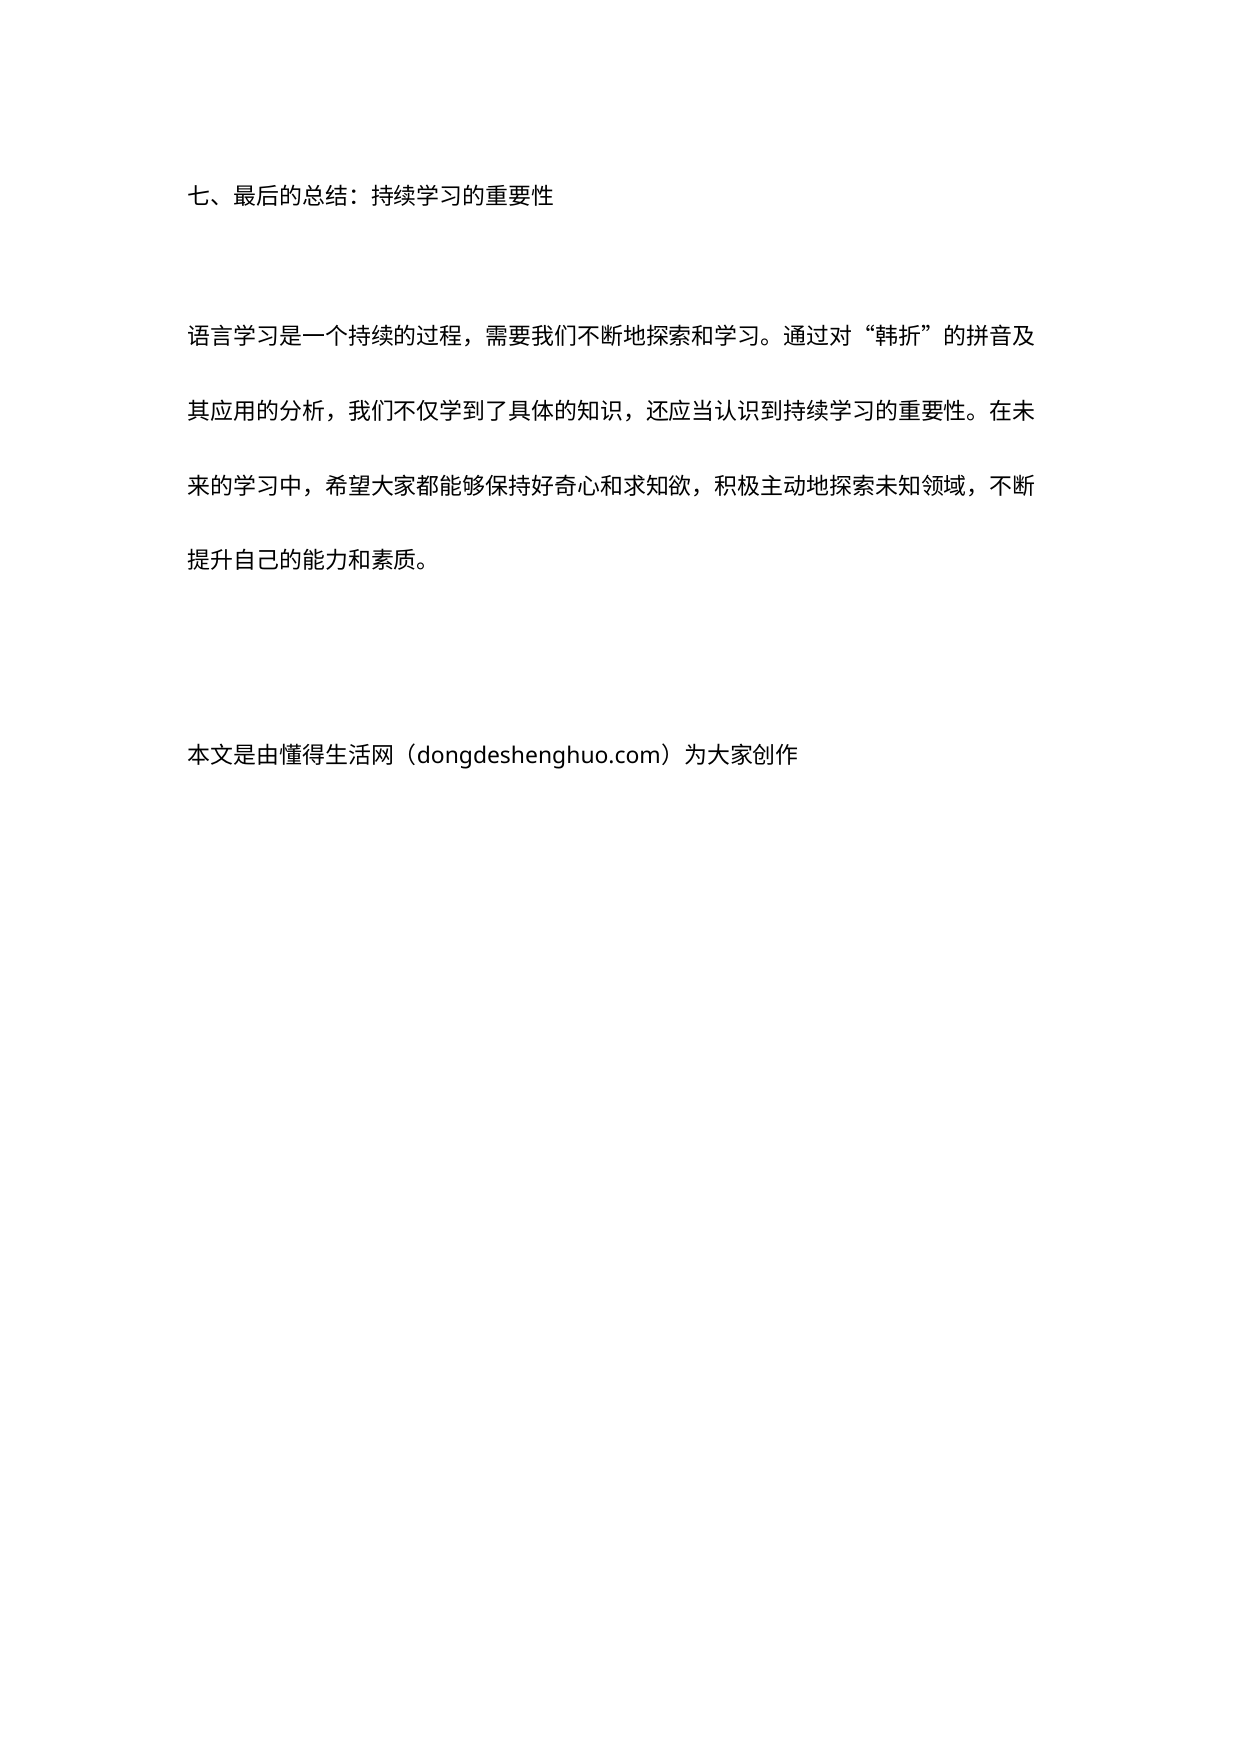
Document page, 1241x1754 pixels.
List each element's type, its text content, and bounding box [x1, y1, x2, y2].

text 语言学习是一个持续的过程，需要我们不断地探索和学习。通过对“韩折”的拼音及其应用的分析，我们不仅学到了具体的知识，还应当认识到持续学习的重要性。在未来的学习中，希望大家都能够保持好奇心和求知欲，积极主动地探索未知领域，不断提升自己的能力和素质。 [187, 302, 1053, 591]
text 七、最后的总结：持续学习的重要性 [187, 162, 1053, 227]
text 本文是由懂得生活网（dongdeshenghuo.com）为大家创作 [187, 721, 1053, 786]
